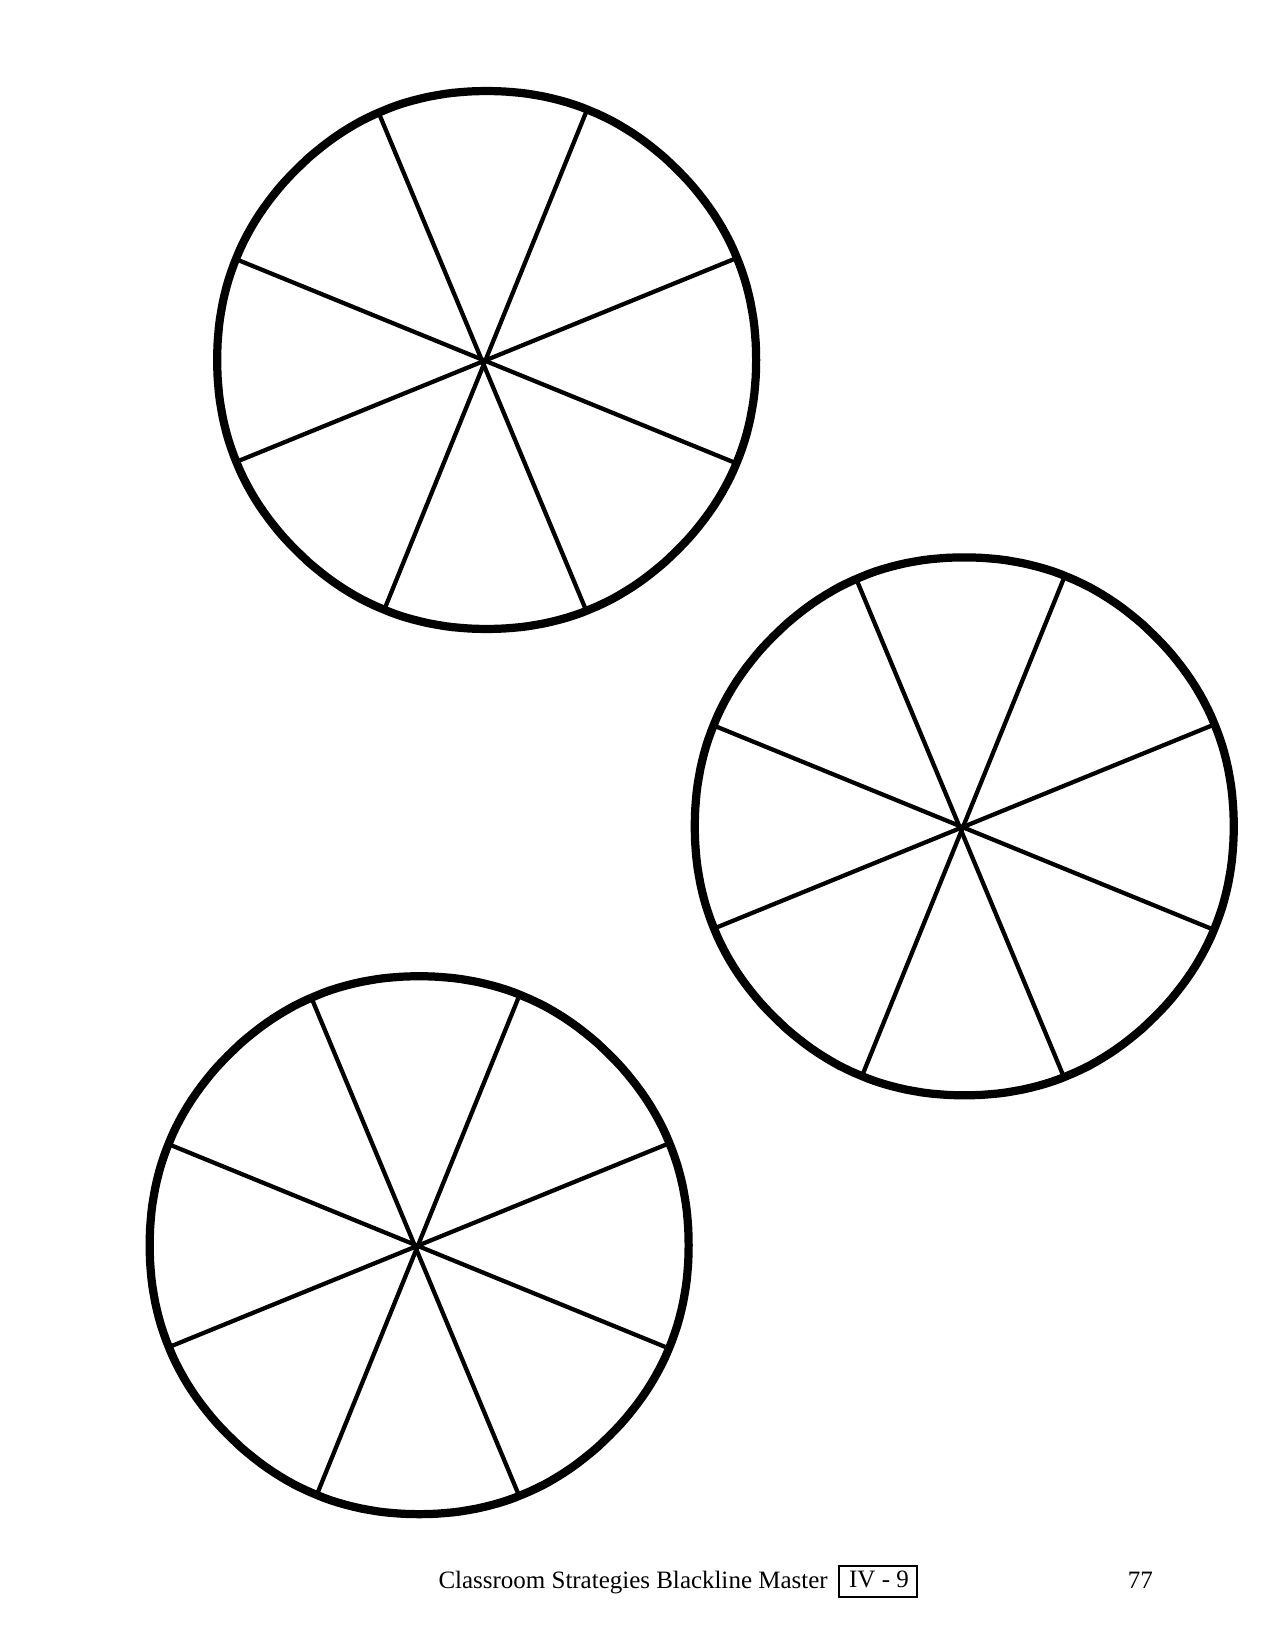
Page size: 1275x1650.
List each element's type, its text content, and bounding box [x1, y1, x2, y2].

text Classroom Strategies Blackline Master 77 [438, 1565, 1235, 1593]
